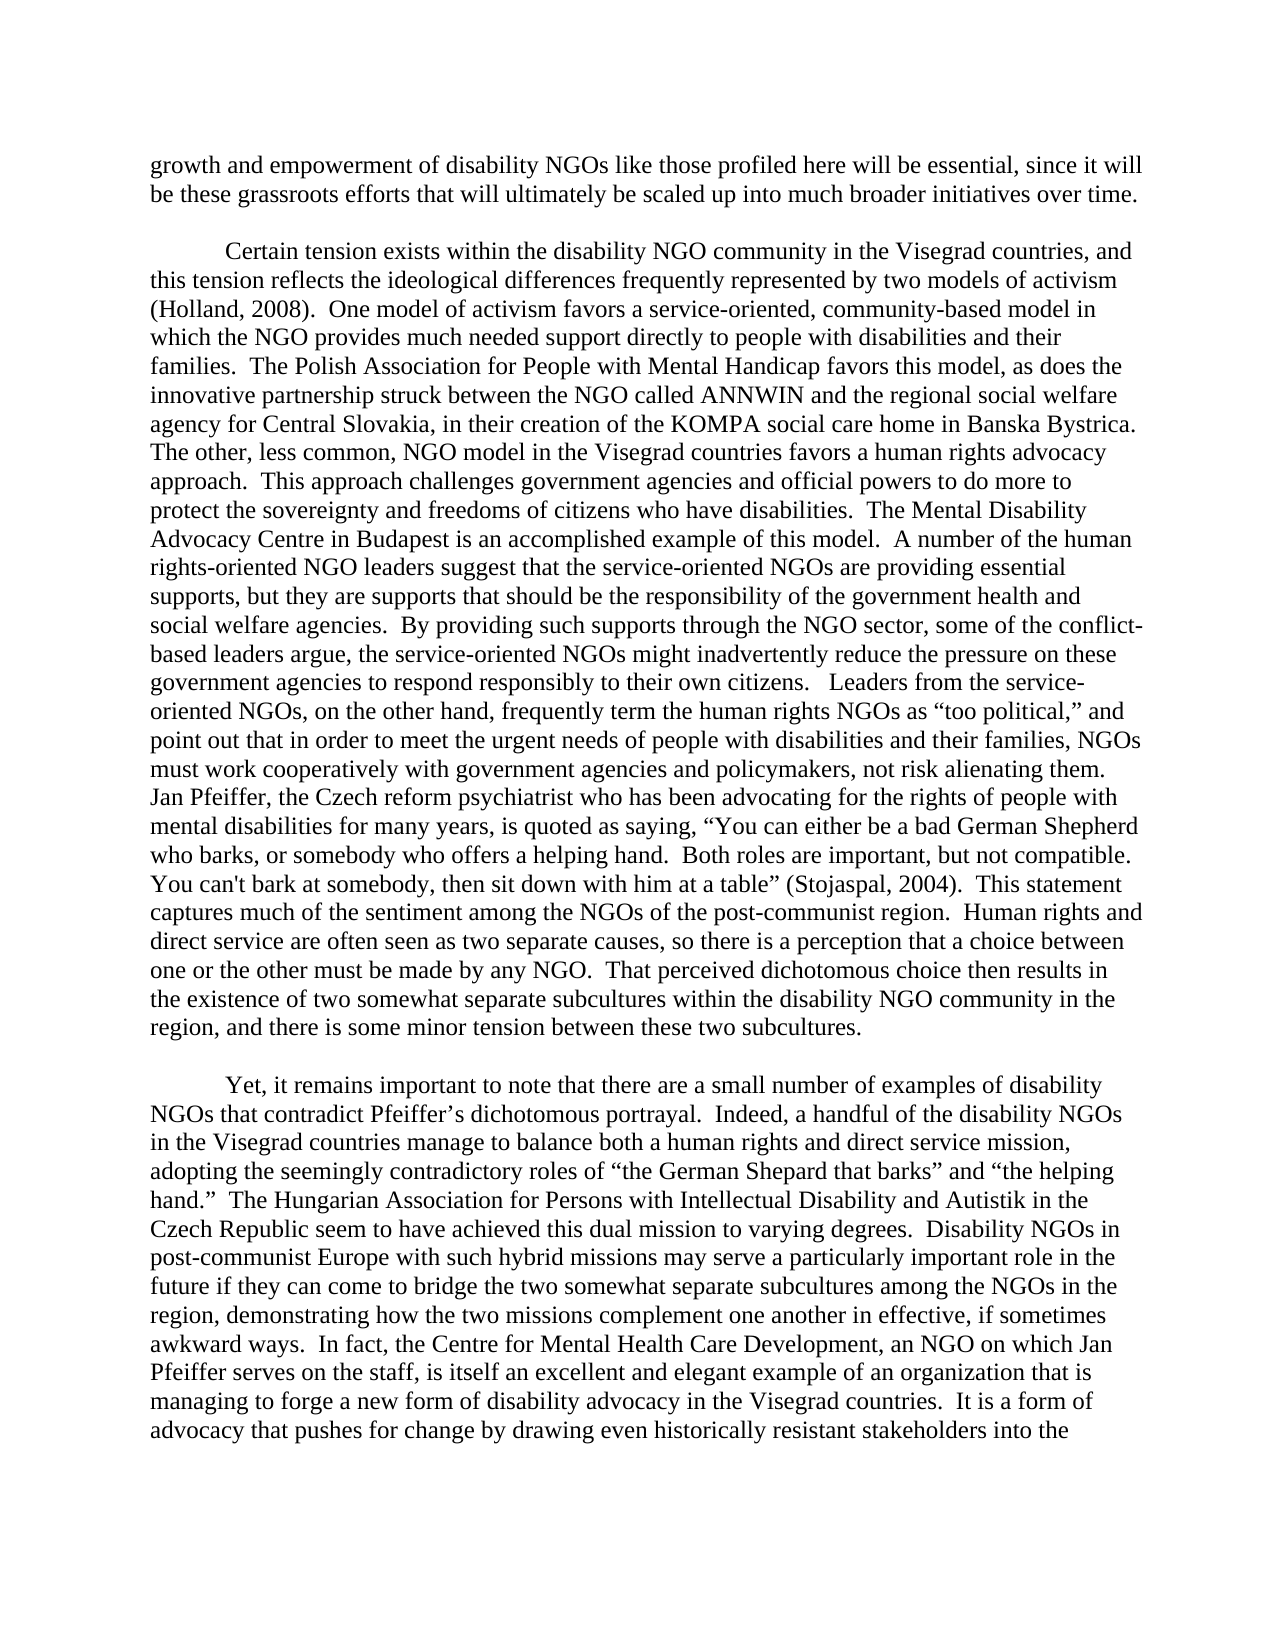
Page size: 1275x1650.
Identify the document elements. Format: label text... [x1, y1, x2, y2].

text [150, 1070, 1144, 1444]
text Certain tension exists within the disability NGO community in the Visegrad countries, and this tension reflects the ideological differences frequently represented by two models of activism (Holland, 2008). One model of activism favors a service-oriented, community-based model in which the NGO provides much needed support directly to people with disabilities and their families. The Polish Association for People with Mental Handicap favors this model, as does the innovative partnership struck between the NGO called ANNWIN and the regional social welfare agency for Central Slovakia, in their creation of the KOMPA social care home in Banska Bystrica. The other, less common, NGO model in the Visegrad countries favors a human rights advocacy approach. This approach challenges government agencies and official powers to do more to protect the sovereignty and freedoms of citizens who have disabilities. The Mental Disability Advocacy Centre in Budapest is an accomplished example of this model. A number of the human rights-oriented NGO leaders suggest that the service-oriented NGOs are providing essential supports, but they are supports that should be the responsibility of the government health and social welfare agencies. By providing such supports through the NGO sector, some of the conflict-based leaders argue, the service-oriented NGOs might inadvertently reduce the pressure on these government agencies to respond responsibly to their own citizens. Leaders from the service-oriented NGOs, on the other hand, frequently term the human rights NGOs as “too political,” and point out that in order to meet the urgent needs of people with disabilities and their families, NGOs must work cooperatively with government agencies and policymakers, not risk alienating them. Jan Pfeiffer, the Czech reform psychiatrist who has been advocating for the rights of people with mental disabilities for many years, is quoted as saying, “You can either be a bad German Shepherd who barks, or somebody who offers a helping hand. Both roles are important, but not compatible. You can't bark at somebody, then sit down with him at a table” (Stojaspal, 2004). This statement captures much of the sentiment among the NGOs of the post-communist region. Human rights and direct service are often seen as two separate causes, so there is a perception that a choice between one or the other must be made by any NGO. That perceived dichotomous choice then results in the existence of two somewhat separate subcultures within the disability NGO community in the region, and there is some minor tension between these two subcultures. [150, 236, 1144, 1041]
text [150, 150, 1162, 207]
